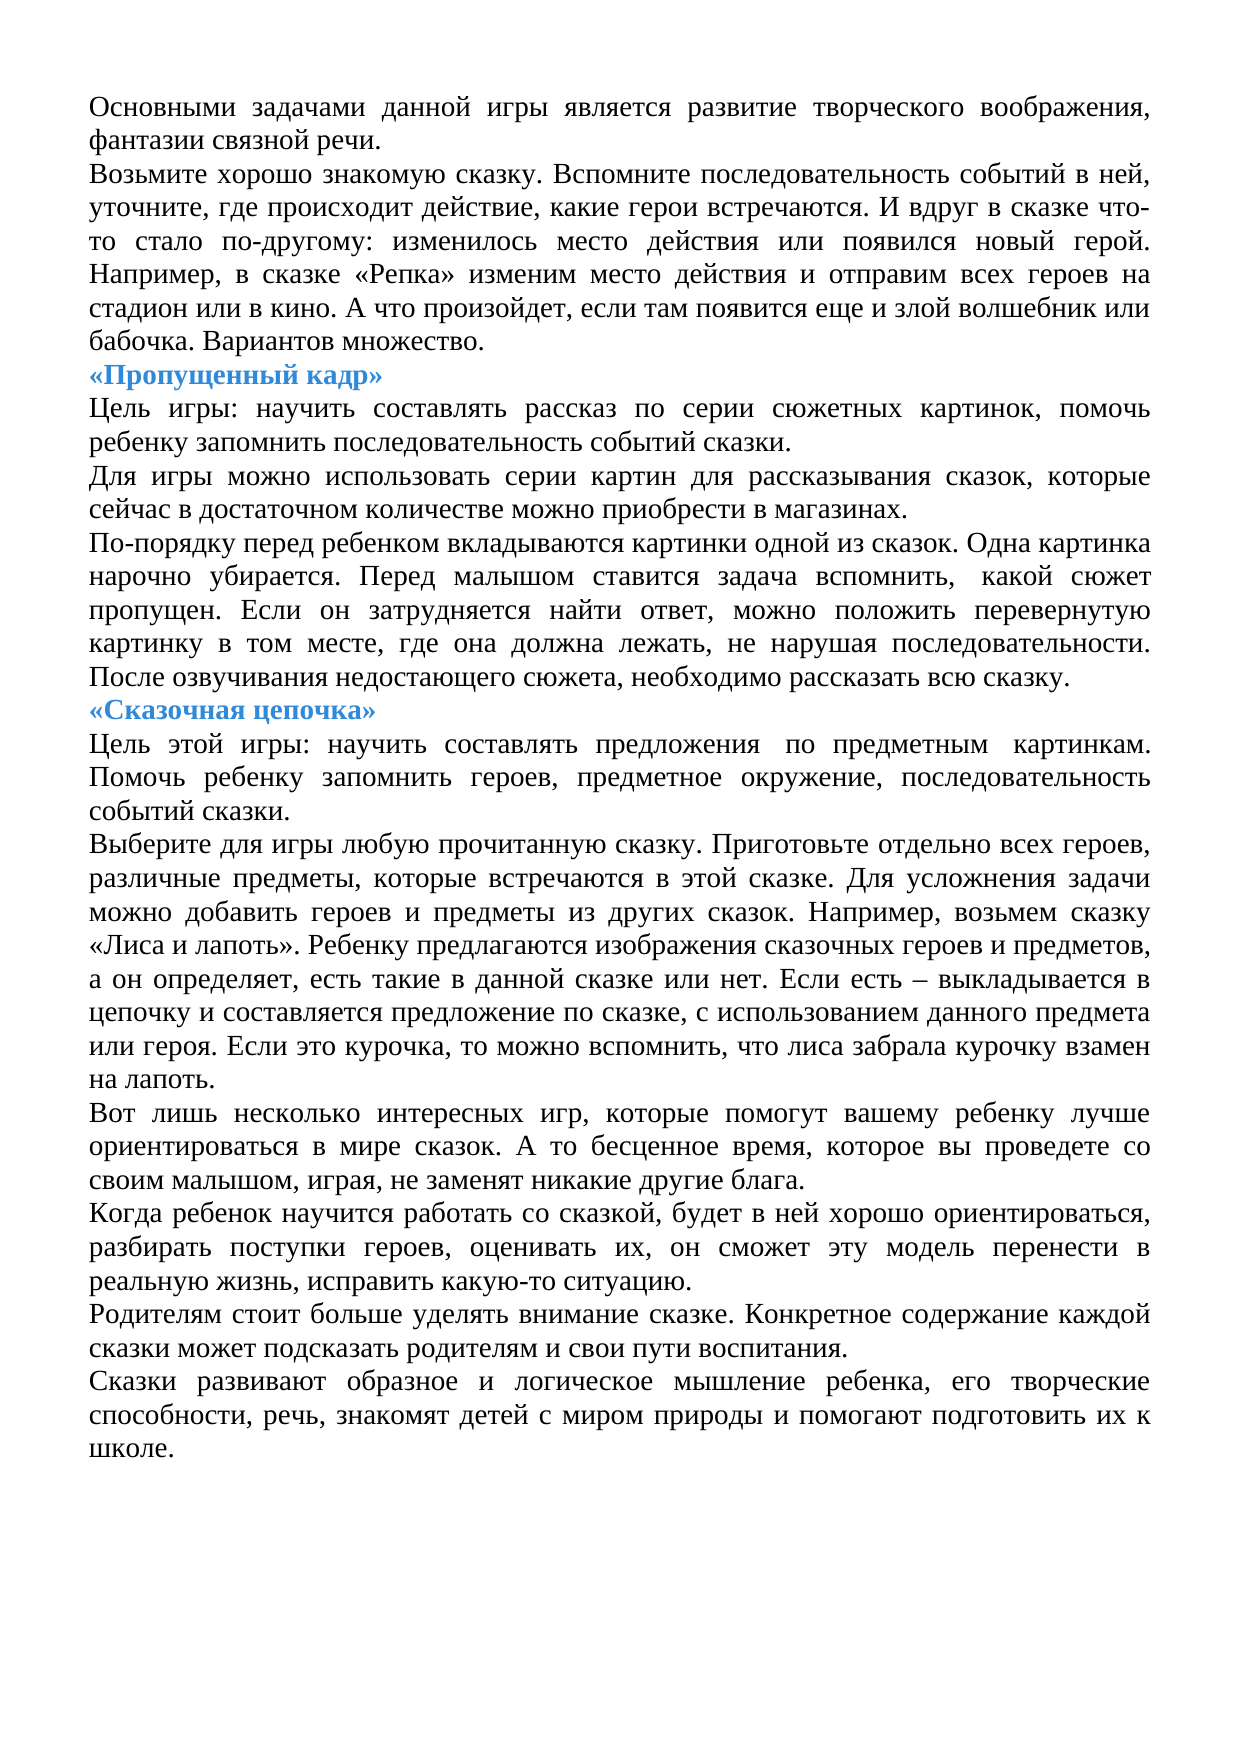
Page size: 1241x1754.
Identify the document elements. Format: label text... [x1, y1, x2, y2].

text Сказки развивают образное и логическое мышление ребенка, его творческие способности, речь, знакомят детей с миром природы и помогают подготовить их к школе. [89, 1363, 1152, 1464]
text Основными задачами данной игры является развитие творческого воображения, фантазии связной речи. [89, 89, 1152, 156]
text Когда ребенок научится работать со сказкой, будет в ней хорошо ориентироваться, разбирать поступки героев, оценивать их, он сможет эту модель перенести в реальную жизнь, исправить какую-то ситуацию. [89, 1196, 1152, 1296]
text Возьмите хорошо знакомую сказку. Вспомните последовательность событий в ней, уточните, где происходит действие, какие герои встречаются. И вдруг в сказке что-то стало по-другому: изменилось место действия или появился новый герой. Например, в сказке «Репка» изменим место действия и отправим всех героев на стадион или в кино. А что произойдет, если там появится еще и злой волшебник или бабочка. Вариантов множество. [89, 156, 1152, 357]
text Цель этой игры: научить составлять предложения по предметным картинкам. Помочь ребенку запомнить героев, предметное окружение, последовательность событий сказки. [89, 726, 1152, 827]
text Родителям стоит больше уделять внимание сказке. Конкретное содержание каждой сказки может подсказать родителям и свои пути воспитания. [89, 1296, 1152, 1363]
text Цель игры: научить составлять рассказ по серии сюжетных картинок, помочь ребенку запомнить последовательность событий сказки. [89, 391, 1152, 458]
text «Пропущенный кадр» [89, 357, 1152, 391]
text По-порядку перед ребенком вкладываются картинки одной из сказок. Одна картинка нарочно убирается. Перед малышом ставится задача вспомнить, какой сюжет пропущен. Если он затрудняется найти ответ, можно положить перевернутую картинку в том месте, где она должна лежать, не нарушая последовательности. После озвучивания недостающего сюжета, необходимо рассказать всю сказку. [89, 525, 1152, 692]
text Вот лишь несколько интересных игр, которые помогут вашему ребенку лучше ориентироваться в мире сказок. А то бесценное время, которое вы проведете со своим малышом, играя, не заменят никакие другие блага. [89, 1095, 1152, 1196]
text «Сказочная цепочка» [89, 692, 1152, 726]
text Выберите для игры любую прочитанную сказку. Приготовьте отдельно всех героев, различные предметы, которые встречаются в этой сказке. Для усложнения задачи можно добавить героев и предметы из других сказок. Например, возьмем сказку «Лиса и лапоть». Ребенку предлагаются изображения сказочных героев и предметов, а он определяет, есть такие в данной сказке или нет. Если есть – выкладывается в цепочку и составляется предложение по сказке, с использованием данного предмета или героя. Если это курочка, то можно вспомнить, что лиса забрала курочку взамен на лапоть. [89, 827, 1152, 1095]
text Для игры можно использовать серии картин для рассказывания сказок, которые сейчас в достаточном количестве можно приобрести в магазинах. [89, 458, 1152, 525]
